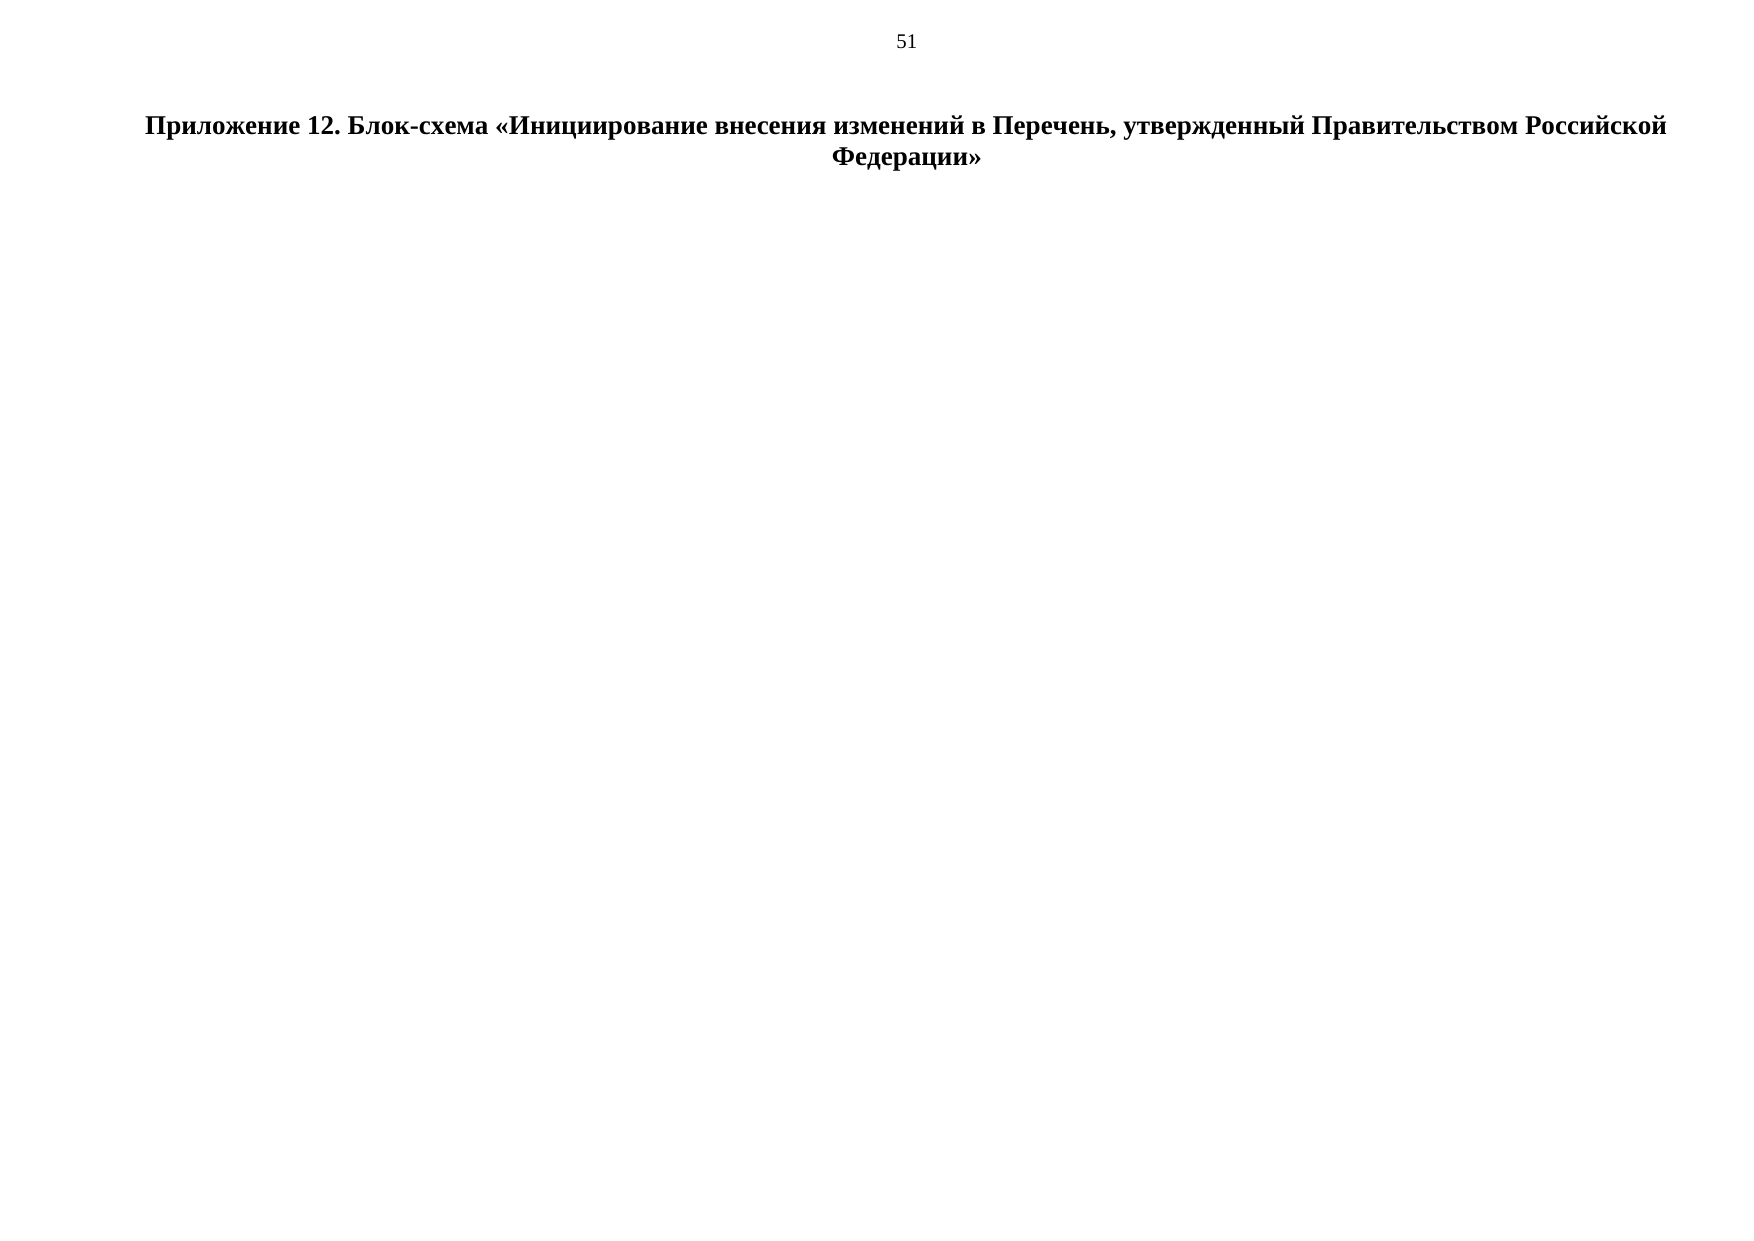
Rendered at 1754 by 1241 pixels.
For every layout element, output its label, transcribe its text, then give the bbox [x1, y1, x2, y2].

subtitle Приложение 12. Блок-схема «Инициирование внесения изменений в Перечень, утвержденный Правительством Российской Федерации» [118, 109, 1695, 171]
